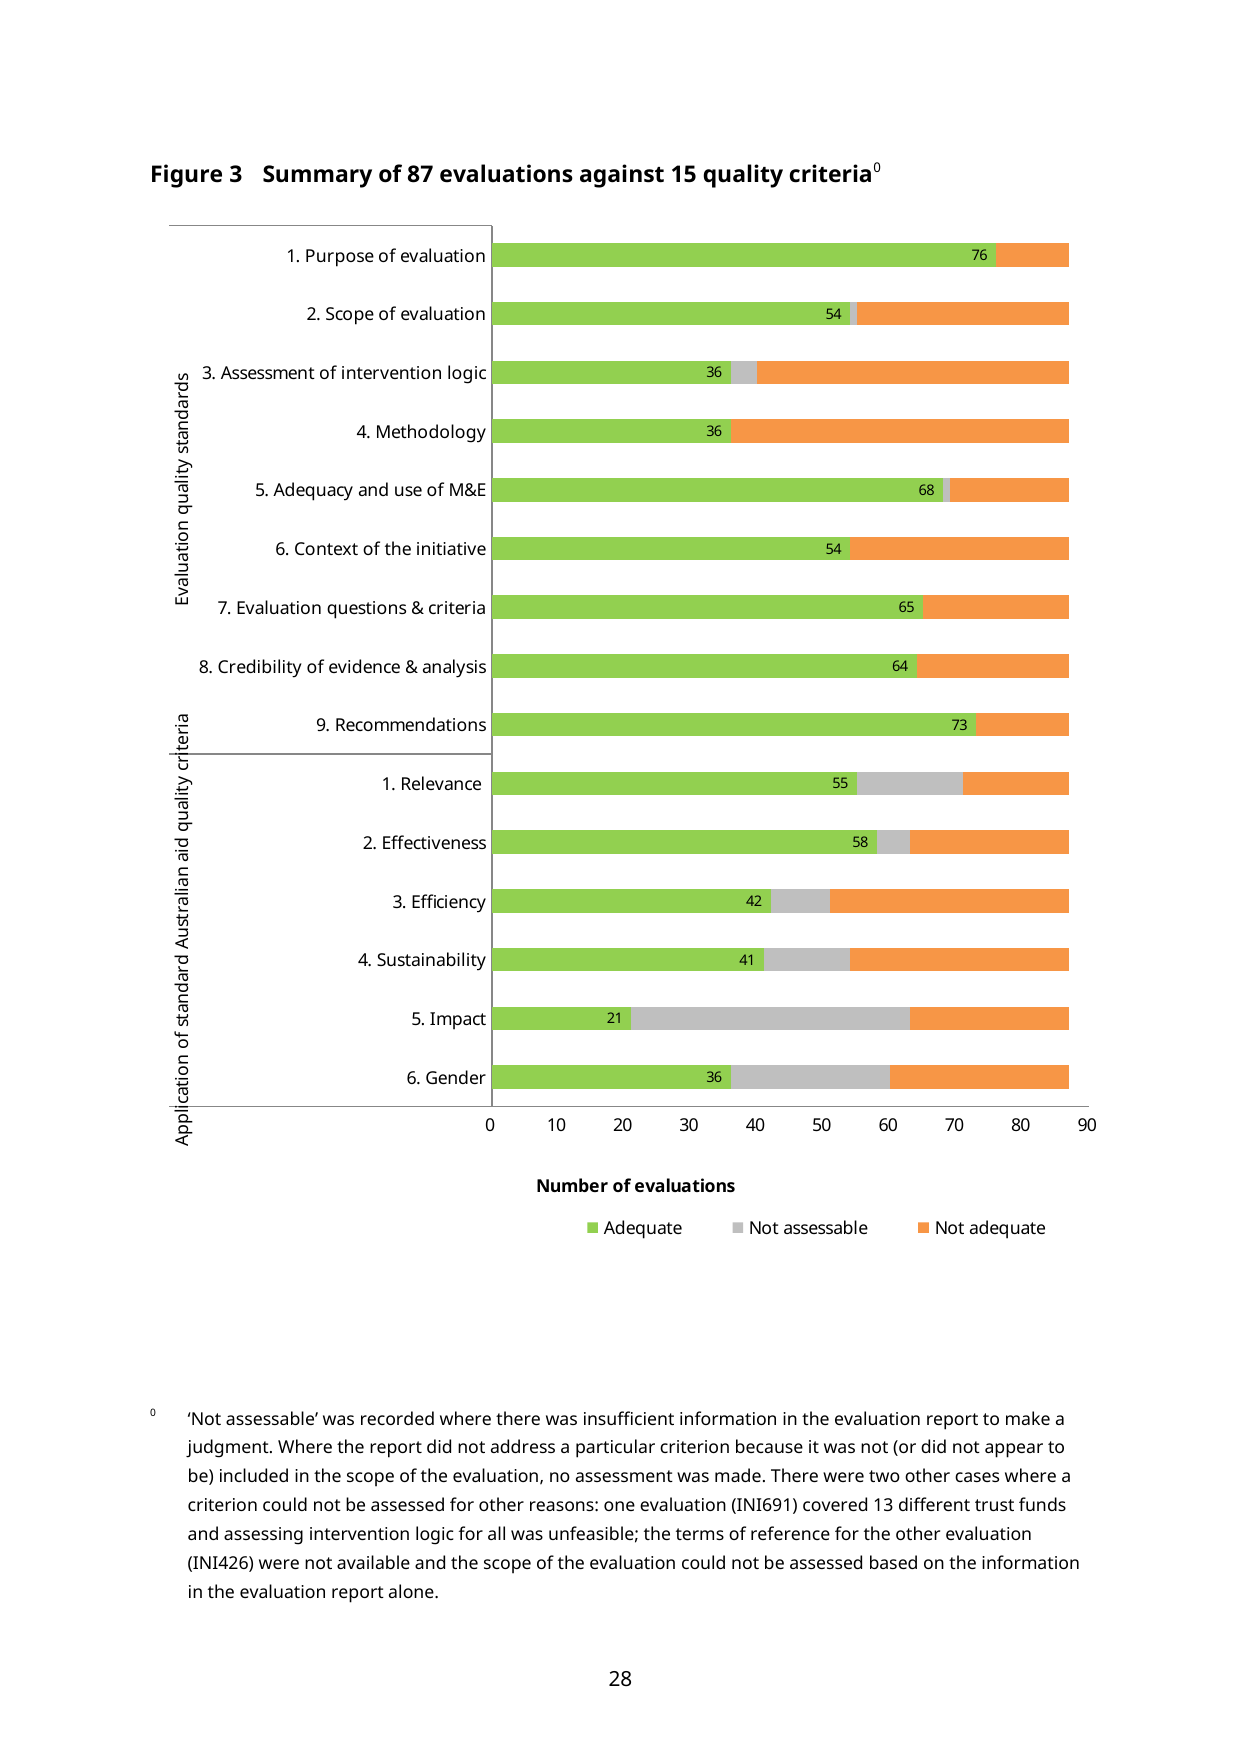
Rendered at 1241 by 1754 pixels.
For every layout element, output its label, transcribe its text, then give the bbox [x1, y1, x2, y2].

text Figure 3 Summary of 87 evaluations against 15 quality criteria [150, 158, 1090, 189]
